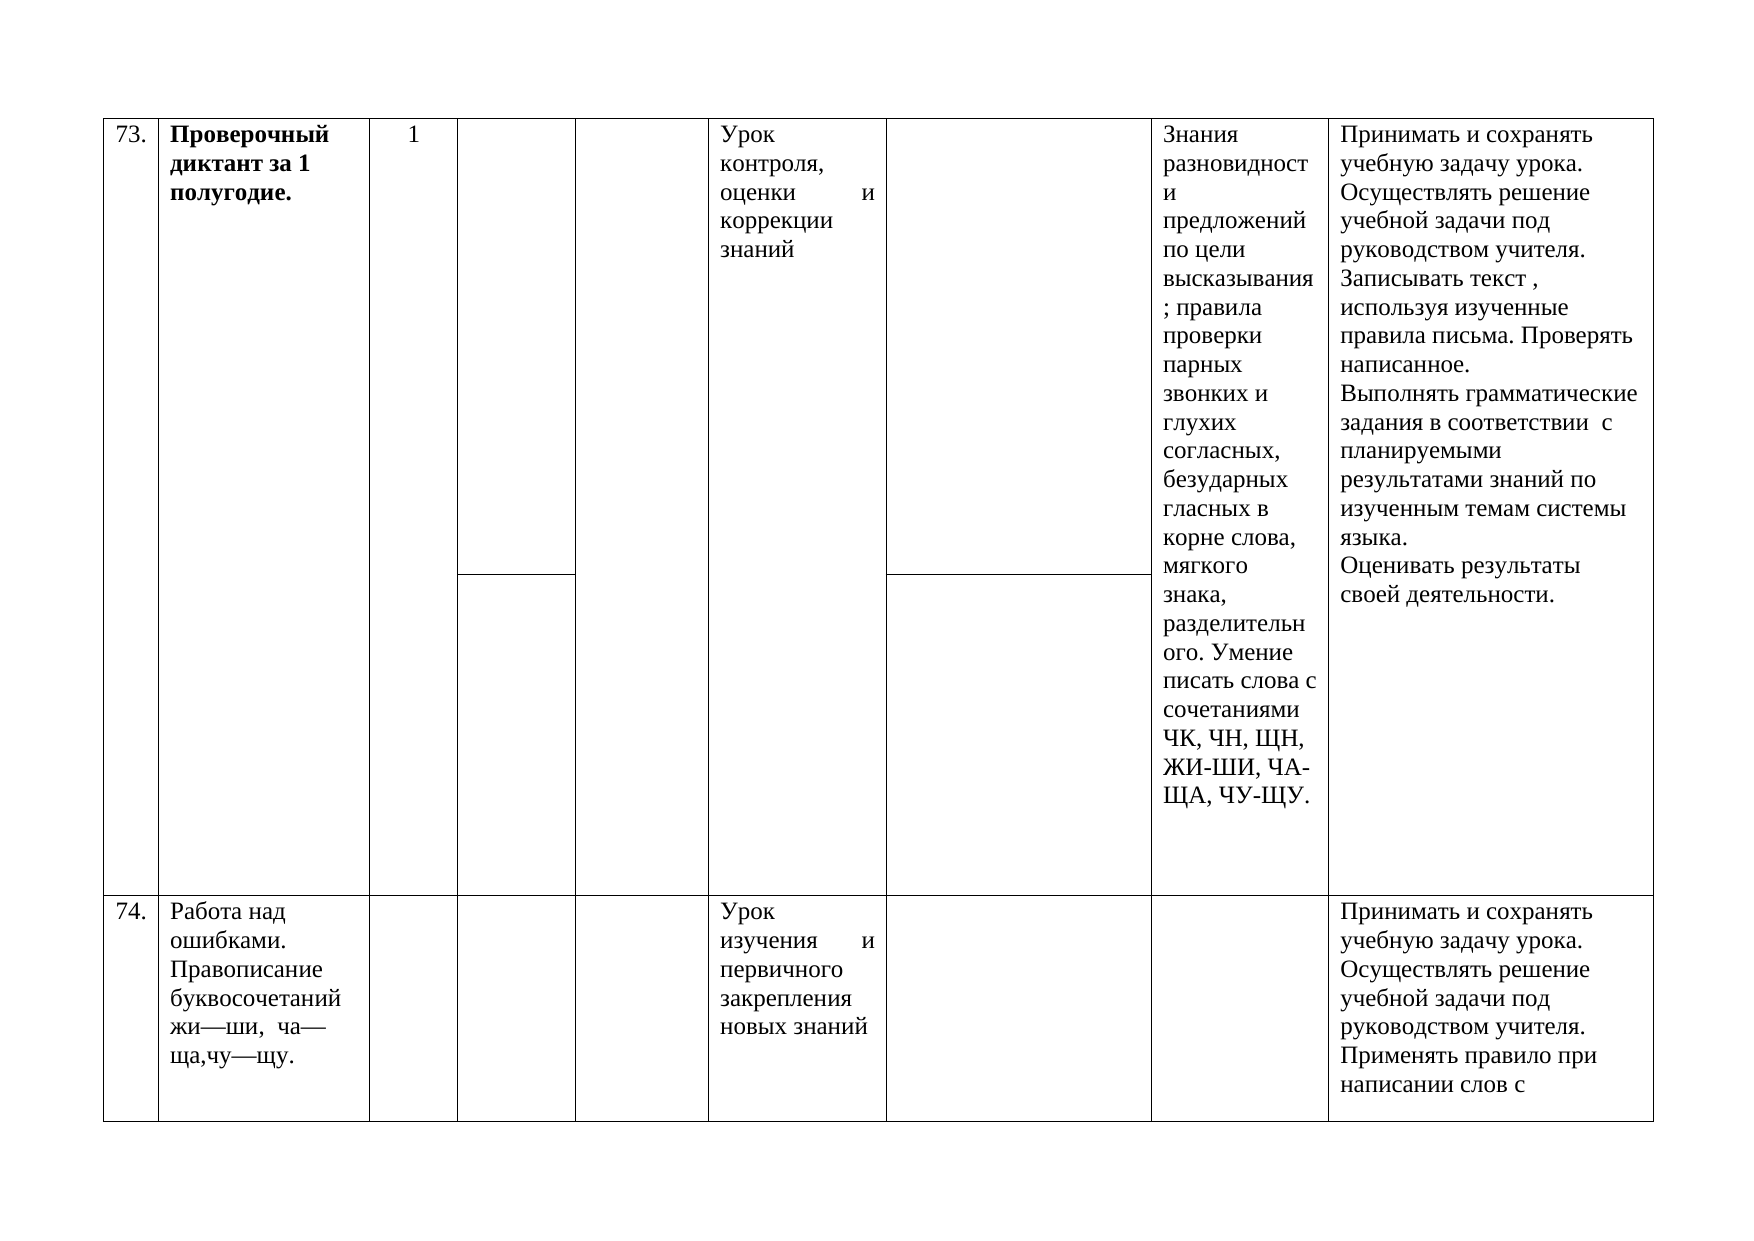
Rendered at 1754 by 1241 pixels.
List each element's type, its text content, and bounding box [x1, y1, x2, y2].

table_cell [458, 575, 575, 895]
table_cell [458, 896, 575, 1121]
table_cell [887, 575, 1151, 895]
table_cell Принимать и сохранять учебную задачу урока. Осуществлять решение учебной задачи под руководством учителя. Записывать текст , используя изученные правила письма. Проверять написанное. Выполнять грамматические задания в соответствии с планируемыми результатами знаний по изученным темам системы языка. Оценивать результаты своей деятельности. [1329, 119, 1653, 895]
table_cell [576, 119, 708, 895]
table_cell Знания разновидности предложений по цели высказывания; правила проверки парных звонких и глухих согласных, безударных гласных в корне слова, мягкого знака, разделительного. Умение писать слова с сочетаниями ЧК, ЧН, ЩН, ЖИ-ШИ, ЧА-ЩА, ЧУ-ЩУ. [1152, 119, 1328, 895]
table_cell [1152, 896, 1328, 1121]
table_cell 1 [370, 119, 457, 895]
table_cell 73. [104, 119, 158, 895]
table_cell 74. [104, 896, 158, 1121]
table_cell [370, 896, 457, 1121]
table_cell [1329, 896, 1653, 1121]
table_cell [159, 896, 369, 1121]
table_cell Урок контроля, оценки и коррекции знаний [709, 119, 886, 895]
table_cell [709, 896, 886, 1121]
table_cell [887, 896, 1151, 1121]
table_cell [576, 896, 708, 1121]
